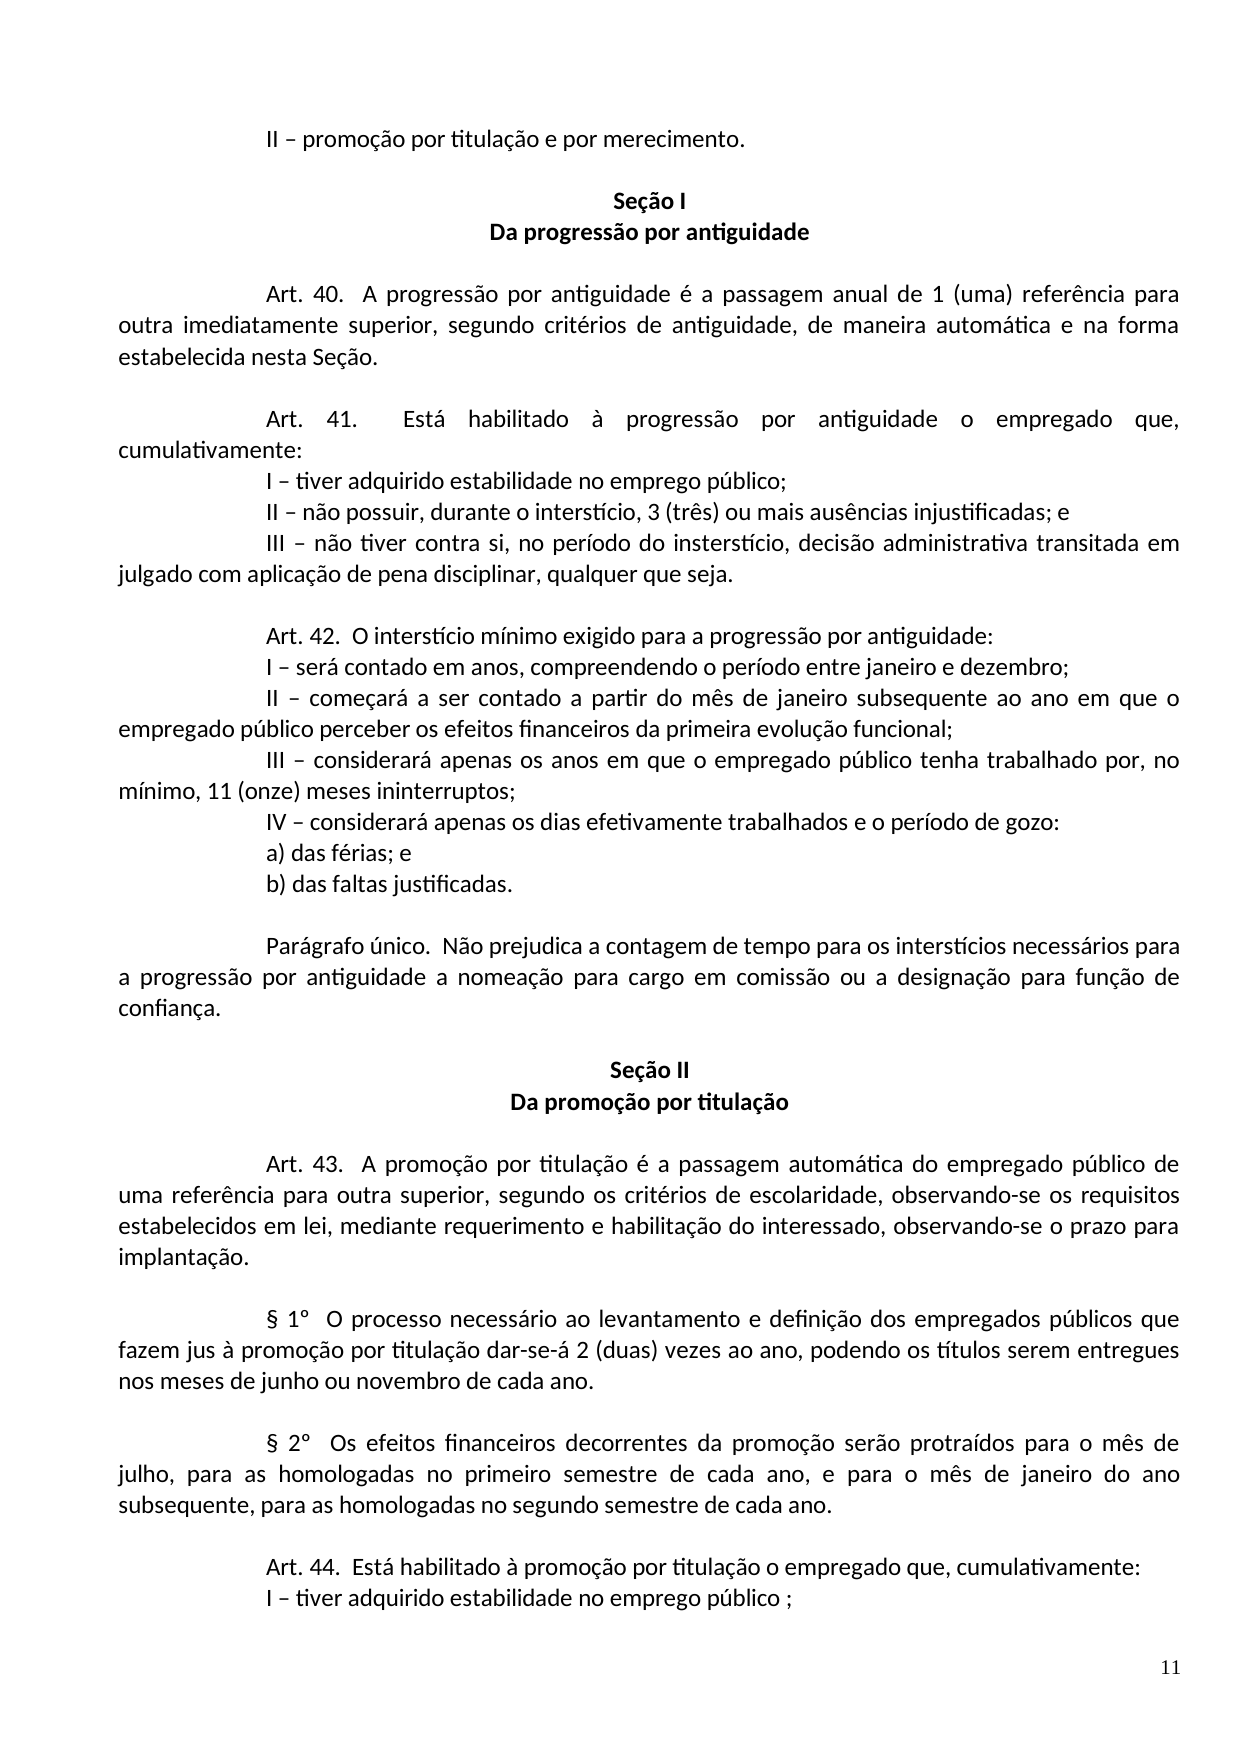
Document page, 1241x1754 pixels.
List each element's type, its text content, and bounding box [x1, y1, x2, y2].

text III – considerará apenas os anos em que o empregado público tenha trabalhado por, no mínimo, 11 (onze) meses ininterruptos; [118, 744, 1181, 806]
text Seção I [118, 185, 1181, 216]
text Parágrafo único. Não prejudica a contagem de tempo para os interstícios necessários para a progressão por antiguidade a nomeação para cargo em comissão ou a designação para função de confiança. [118, 930, 1181, 1023]
text Seção II [118, 1054, 1181, 1085]
text Art. 44. Está habilitado à promoção por titulação o empregado que, cumulativamente: [118, 1551, 1181, 1582]
text II – começará a ser contado a partir do mês de janeiro subsequente ao ano em que o empregado público perceber os efeitos financeiros da primeira evolução funcional; [118, 682, 1181, 744]
text IV – considerará apenas os dias efetivamente trabalhados e o período de gozo: [118, 806, 1181, 837]
text Art. 42. O interstício mínimo exigido para a progressão por antiguidade: [118, 620, 1181, 651]
text b) das faltas justificadas. [118, 868, 1181, 899]
text § 1º O processo necessário ao levantamento e definição dos empregados públicos que fazem jus à promoção por titulação dar-se-á 2 (duas) vezes ao ano, podendo os títulos serem entregues nos meses de junho ou novembro de cada ano. [118, 1303, 1181, 1396]
text Art. 41. Está habilitado à progressão por antiguidade o empregado que, cumulativamente: [118, 402, 1181, 464]
text II – não possuir, durante o interstício, 3 (três) ou mais ausências injustificadas; e [118, 496, 1181, 527]
text Da promoção por titulação [118, 1085, 1181, 1116]
text II – promoção por titulação e por merecimento. [118, 123, 1181, 154]
text I – tiver adquirido estabilidade no emprego público; [118, 464, 1181, 496]
text Da progressão por antiguidade [118, 216, 1181, 247]
text Art. 43. A promoção por titulação é a passagem automática do empregado público de uma referência para outra superior, segundo os critérios de escolaridade, observando-se os requisitos estabelecidos em lei, mediante requerimento e habilitação do interessado, observando-se o prazo para implantação. [118, 1147, 1181, 1272]
text III – não tiver contra si, no período do insterstício, decisão administrativa transitada em julgado com aplicação de pena disciplinar, qualquer que seja. [118, 527, 1181, 589]
text a) das férias; e [118, 837, 1181, 868]
text § 2º Os efeitos financeiros decorrentes da promoção serão protraídos para o mês de julho, para as homologadas no primeiro semestre de cada ano, e para o mês de janeiro do ano subsequente, para as homologadas no segundo semestre de cada ano. [118, 1427, 1181, 1520]
text I – será contado em anos, compreendendo o período entre janeiro e dezembro; [118, 651, 1181, 682]
text Art. 40. A progressão por antiguidade é a passagem anual de 1 (uma) referência para outra imediatamente superior, segundo critérios de antiguidade, de maneira automática e na forma estabelecida nesta Seção. [118, 278, 1181, 371]
text I – tiver adquirido estabilidade no emprego público ; [118, 1582, 1181, 1613]
